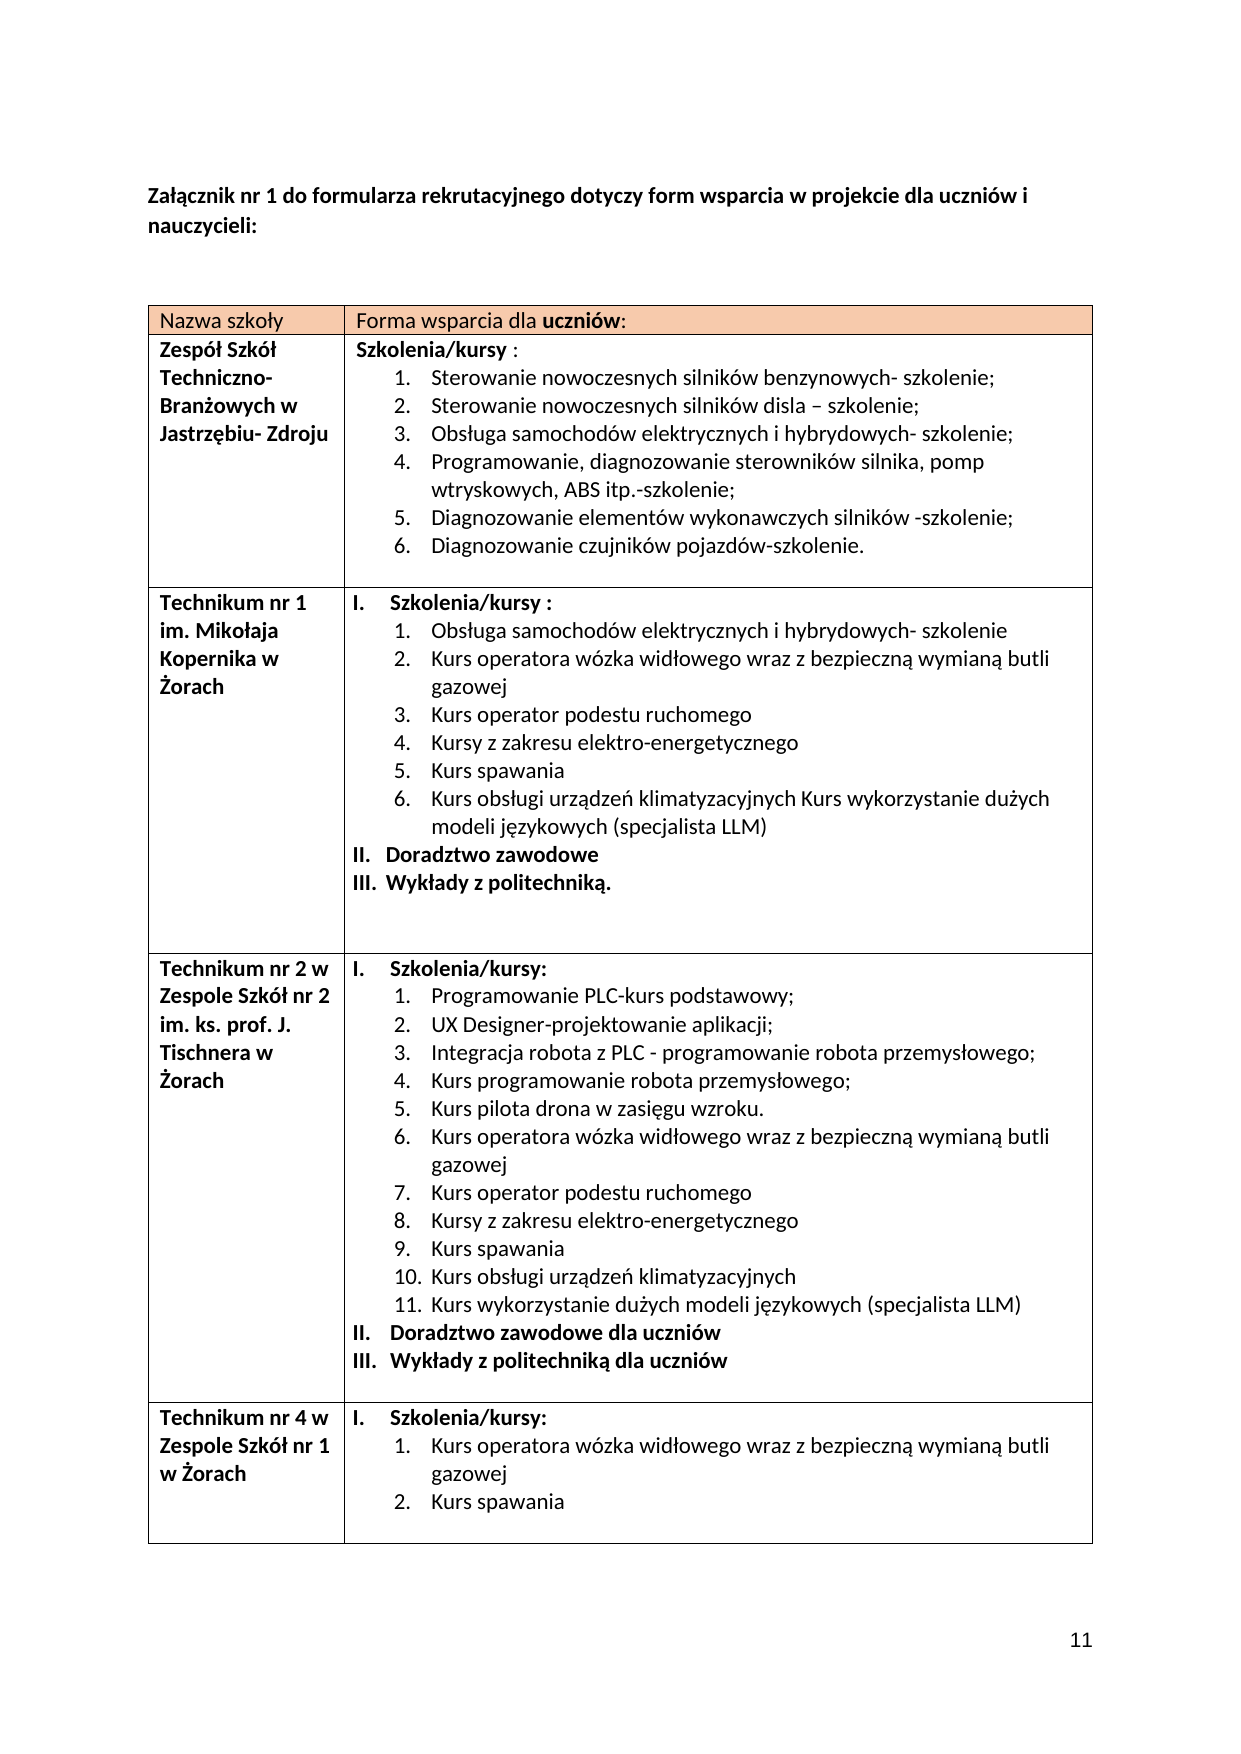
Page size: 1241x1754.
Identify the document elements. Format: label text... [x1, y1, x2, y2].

table_cell Technikum nr 4 w Zespole Szkół nr 1 w Żorach [149, 1403, 344, 1543]
table_cell Zespół Szkół Techniczno-Branżowych w Jastrzębiu- Zdroju [149, 335, 344, 587]
table_header Nazwa szkoły [149, 306, 344, 334]
table_cell Technikum nr 1 im. Mikołaja Kopernika w Żorach [149, 588, 344, 953]
table_cell Szkolenia/kursy: Programowanie PLC-kurs podstawowy; UX Designer-projektowanie aplikacji; Integracja robota z PLC - programowanie robota przemysłowego; Kurs programowanie robota przemysłowego; Kurs pilota drona w zasięgu wzroku. Kurs operatora wózka widłowego wraz z bezpieczną wymianą butli gazowej Kurs operator podestu ruchomego Kursy z zakresu elektro-energetycznego Kurs spawania Kurs obsługi urządzeń klimatyzacyjnych Kurs wykorzystanie dużych modeli językowych (specjalista LLM) Doradztwo zawodowe dla uczniów Wykłady z politechniką dla uczniów [345, 954, 1092, 1402]
table_header Forma wsparcia dla uczniów: [345, 306, 1092, 334]
table_cell Technikum nr 2 w Zespole Szkół nr 2 im. ks. prof. J. Tischnera w Żorach [149, 954, 344, 1402]
table_cell Szkolenia/kursy : Sterowanie nowoczesnych silników benzynowych- szkolenie; Sterowanie nowoczesnych silników disla – szkolenie; Obsługa samochodów elektrycznych i hybrydowych- szkolenie; Programowanie, diagnozowanie sterowników silnika, pomp wtryskowych, ABS itp.-szkolenie; Diagnozowanie elementów wykonawczych silników -szkolenie; Diagnozowanie czujników pojazdów-szkolenie. [345, 335, 1092, 587]
text Załącznik nr 1 do formularza rekrutacyjnego dotyczy form wsparcia w projekcie dla uczniów i nauczycieli: [148, 181, 1092, 239]
table_cell Szkolenia/kursy : Obsługa samochodów elektrycznych i hybrydowych- szkolenie Kurs operatora wózka widłowego wraz z bezpieczną wymianą butli gazowej Kurs operator podestu ruchomego Kursy z zakresu elektro-energetycznego Kurs spawania Kurs obsługi urządzeń klimatyzacyjnych Kurs wykorzystanie dużych modeli językowych (specjalista LLM) Doradztwo zawodowe Wykłady z politechniką. [345, 588, 1092, 953]
table_cell Szkolenia/kursy: Kurs operatora wózka widłowego wraz z bezpieczną wymianą butli gazowej Kurs spawania [345, 1403, 1092, 1543]
